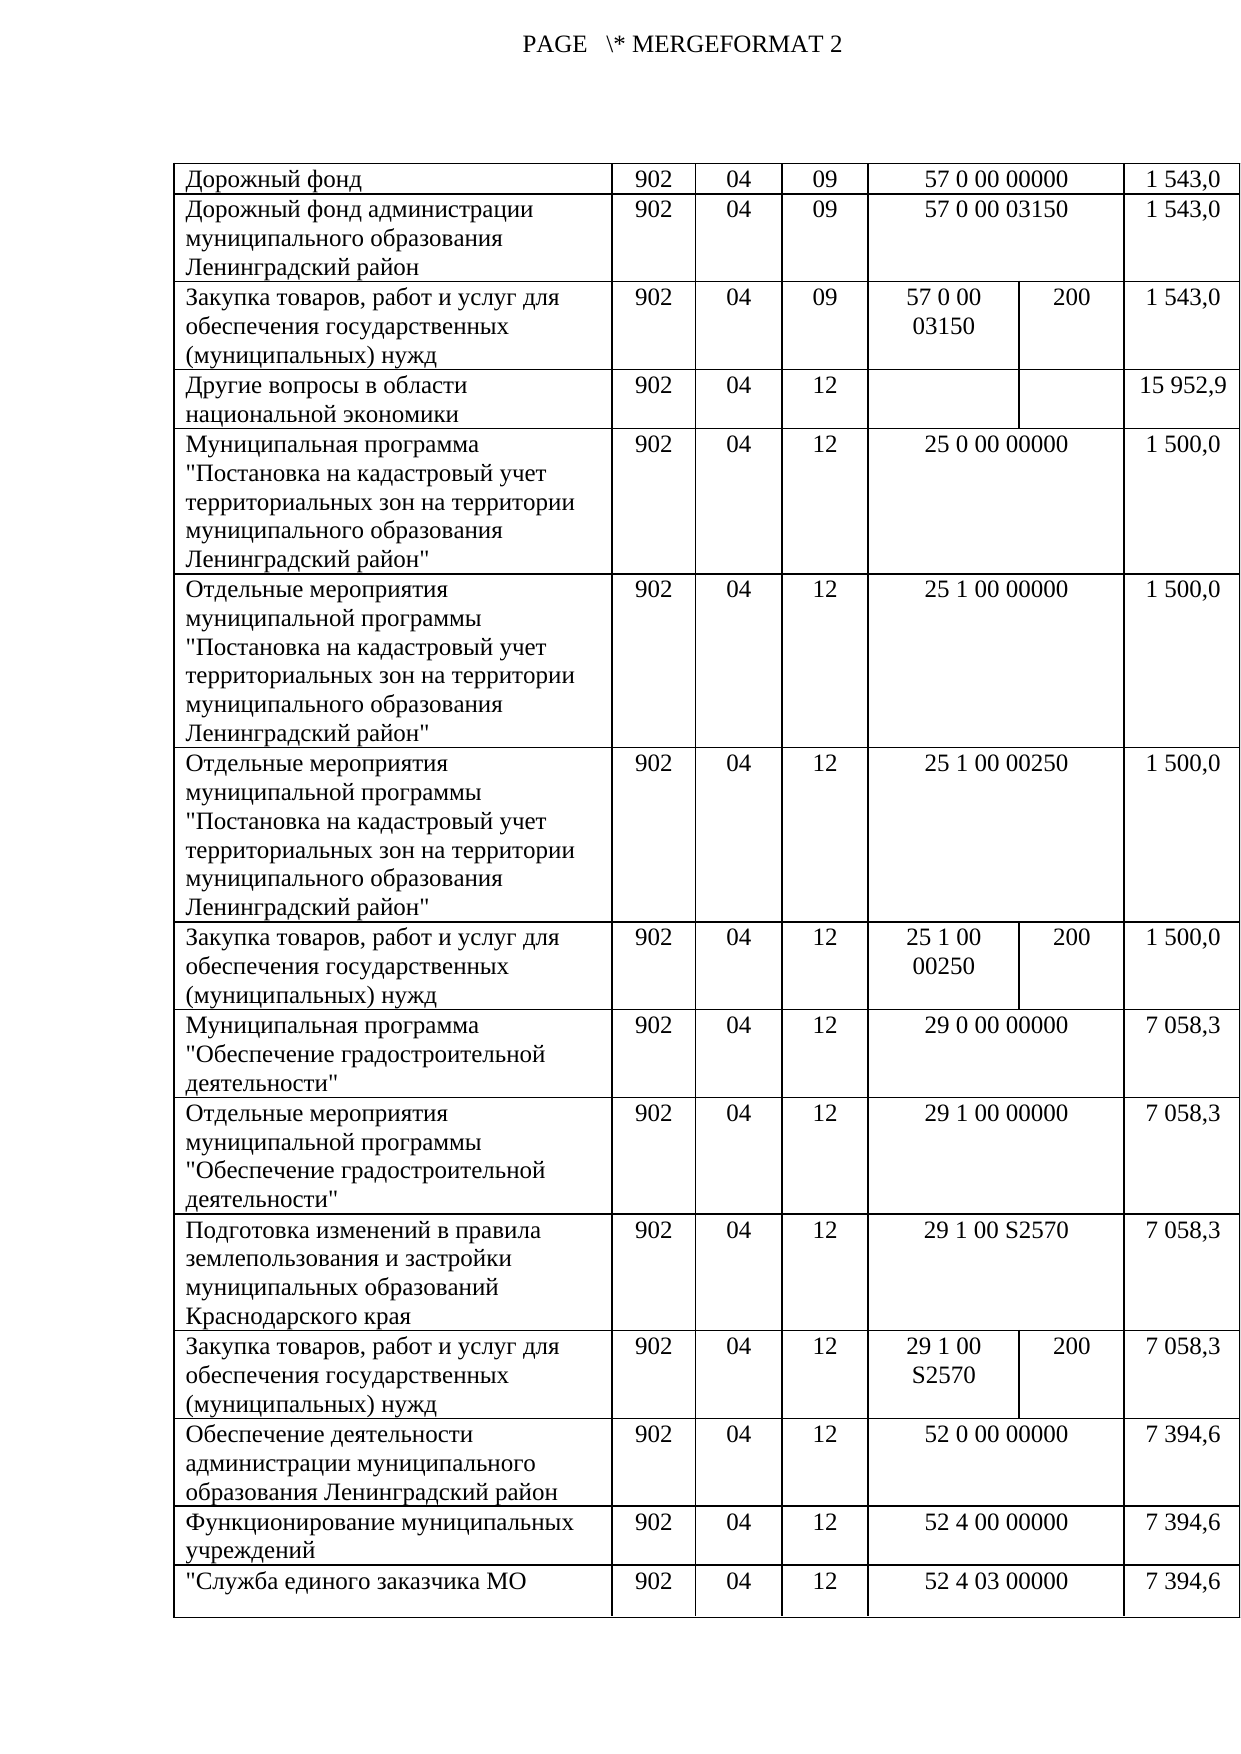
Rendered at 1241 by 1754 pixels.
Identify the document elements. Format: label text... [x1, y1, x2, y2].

table_cell 52 4 03 00000 [869, 1566, 1123, 1616]
table_cell 04 [696, 1419, 781, 1505]
table_cell 902 [613, 575, 695, 747]
table_cell 1 500,0 [1125, 748, 1239, 921]
table_cell 12 [783, 1010, 867, 1097]
table_cell 12 [783, 370, 867, 427]
table_cell 09 [783, 164, 867, 193]
table_cell Закупка товаров, работ и услуг для обеспечения государственных (муниципальных) нужд [175, 923, 611, 1009]
table_cell 04 [696, 1331, 781, 1417]
table_cell 12 [783, 923, 867, 1009]
table_cell [1020, 370, 1123, 427]
table_cell 52 0 00 00000 [869, 1419, 1123, 1505]
table_cell 04 [696, 1010, 781, 1097]
table_cell 12 [783, 1419, 867, 1505]
table_cell 7 394,6 [1125, 1507, 1239, 1564]
table_cell Обеспечение деятельности администрации муниципального образования Ленинградский район [175, 1419, 611, 1505]
table_cell 200 [1020, 282, 1123, 368]
table_cell Отдельные мероприятия муниципальной программы "Постановка на кадастровый учет территориальных зон на территории муниципального образования Ленинградский район" [175, 748, 611, 921]
table_cell Дорожный фонд [175, 164, 611, 193]
table_cell 04 [696, 1215, 781, 1330]
table_cell 902 [613, 1215, 695, 1330]
table_cell 04 [696, 575, 781, 747]
table_cell 7 058,3 [1125, 1215, 1239, 1330]
table_cell 1 543,0 [1125, 164, 1239, 193]
table_cell 12 [783, 1566, 867, 1616]
table_cell 7 058,3 [1125, 1331, 1239, 1417]
table_cell 25 0 00 00000 [869, 429, 1123, 573]
table_cell 25 1 00 00250 [869, 923, 1018, 1009]
table_cell 7 394,6 [1125, 1419, 1239, 1505]
table_cell 902 [613, 164, 695, 193]
table_cell Муниципальная программа "Обеспечение градостроительной деятельности" [175, 1010, 611, 1097]
table_cell 04 [696, 748, 781, 921]
table_cell 57 0 00 03150 [869, 282, 1018, 368]
table_cell Закупка товаров, работ и услуг для обеспечения государственных (муниципальных) нужд [175, 1331, 611, 1417]
table_cell 04 [696, 923, 781, 1009]
table_cell 902 [613, 923, 695, 1009]
table_cell 902 [613, 1419, 695, 1505]
table_cell Отдельные мероприятия муниципальной программы "Постановка на кадастровый учет территориальных зон на территории муниципального образования Ленинградский район" [175, 575, 611, 747]
table_cell 902 [613, 748, 695, 921]
table_cell 12 [783, 748, 867, 921]
table_cell 57 0 00 00000 [869, 164, 1123, 193]
table_cell 12 [783, 1098, 867, 1213]
table_cell [869, 370, 1018, 427]
table_cell 04 [696, 370, 781, 427]
table_cell 09 [783, 195, 867, 281]
table_cell 04 [696, 164, 781, 193]
table_cell 1 543,0 [1125, 282, 1239, 368]
table_cell 200 [1020, 923, 1123, 1009]
table_cell 29 0 00 00000 [869, 1010, 1123, 1097]
table_cell 12 [783, 1215, 867, 1330]
table_cell 12 [783, 1331, 867, 1417]
table_cell 04 [696, 195, 781, 281]
table_cell 902 [613, 1566, 695, 1616]
table_cell 04 [696, 282, 781, 368]
table_cell 7 394,6 [1125, 1566, 1239, 1616]
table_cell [175, 282, 611, 368]
table_cell 12 [783, 429, 867, 573]
table_cell 04 [696, 429, 781, 573]
table_cell Муниципальная программа "Постановка на кадастровый учет территориальных зон на территории муниципального образования Ленинградский район" [175, 429, 611, 573]
table_cell 04 [696, 1566, 781, 1616]
table_cell 902 [613, 1098, 695, 1213]
table_cell 15 952,9 [1125, 370, 1239, 427]
table_cell Функционирование муниципальных учреждений [175, 1507, 611, 1564]
table_cell 7 058,3 [1125, 1010, 1239, 1097]
table_cell 29 1 00 00000 [869, 1098, 1123, 1213]
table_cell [175, 1566, 611, 1616]
table_cell 25 1 00 00000 [869, 575, 1123, 747]
table_cell Подготовка изменений в правила землепользования и застройки муниципальных образований Краснодарского края [175, 1215, 611, 1330]
table_cell 1 500,0 [1125, 429, 1239, 573]
table_cell 902 [613, 282, 695, 368]
table_cell 902 [613, 429, 695, 573]
table_cell 12 [783, 1507, 867, 1564]
table_cell 09 [783, 282, 867, 368]
table_cell 1 543,0 [1125, 195, 1239, 281]
table_cell 1 500,0 [1125, 575, 1239, 747]
table_cell Отдельные мероприятия муниципальной программы "Обеспечение градостроительной деятельности" [175, 1098, 611, 1213]
table_cell 902 [613, 1331, 695, 1417]
table_cell 200 [1020, 1331, 1123, 1417]
table_cell Другие вопросы в области национальной экономики [175, 370, 611, 427]
table_cell 902 [613, 1010, 695, 1097]
table_cell 902 [613, 195, 695, 281]
table_cell Дорожный фонд администрации муниципального образования Ленинградский район [175, 195, 611, 281]
table_cell 1 500,0 [1125, 923, 1239, 1009]
table_cell 04 [696, 1098, 781, 1213]
table_cell 12 [783, 575, 867, 747]
table_cell 902 [613, 1507, 695, 1564]
table_cell 29 1 00 S2570 [869, 1215, 1123, 1330]
table_cell 52 4 00 00000 [869, 1507, 1123, 1564]
table_cell 04 [696, 1507, 781, 1564]
table_cell 57 0 00 03150 [869, 195, 1123, 281]
table_cell 29 1 00 S2570 [869, 1331, 1018, 1417]
table_cell 902 [613, 370, 695, 427]
table_cell 25 1 00 00250 [869, 748, 1123, 921]
table_cell 7 058,3 [1125, 1098, 1239, 1213]
